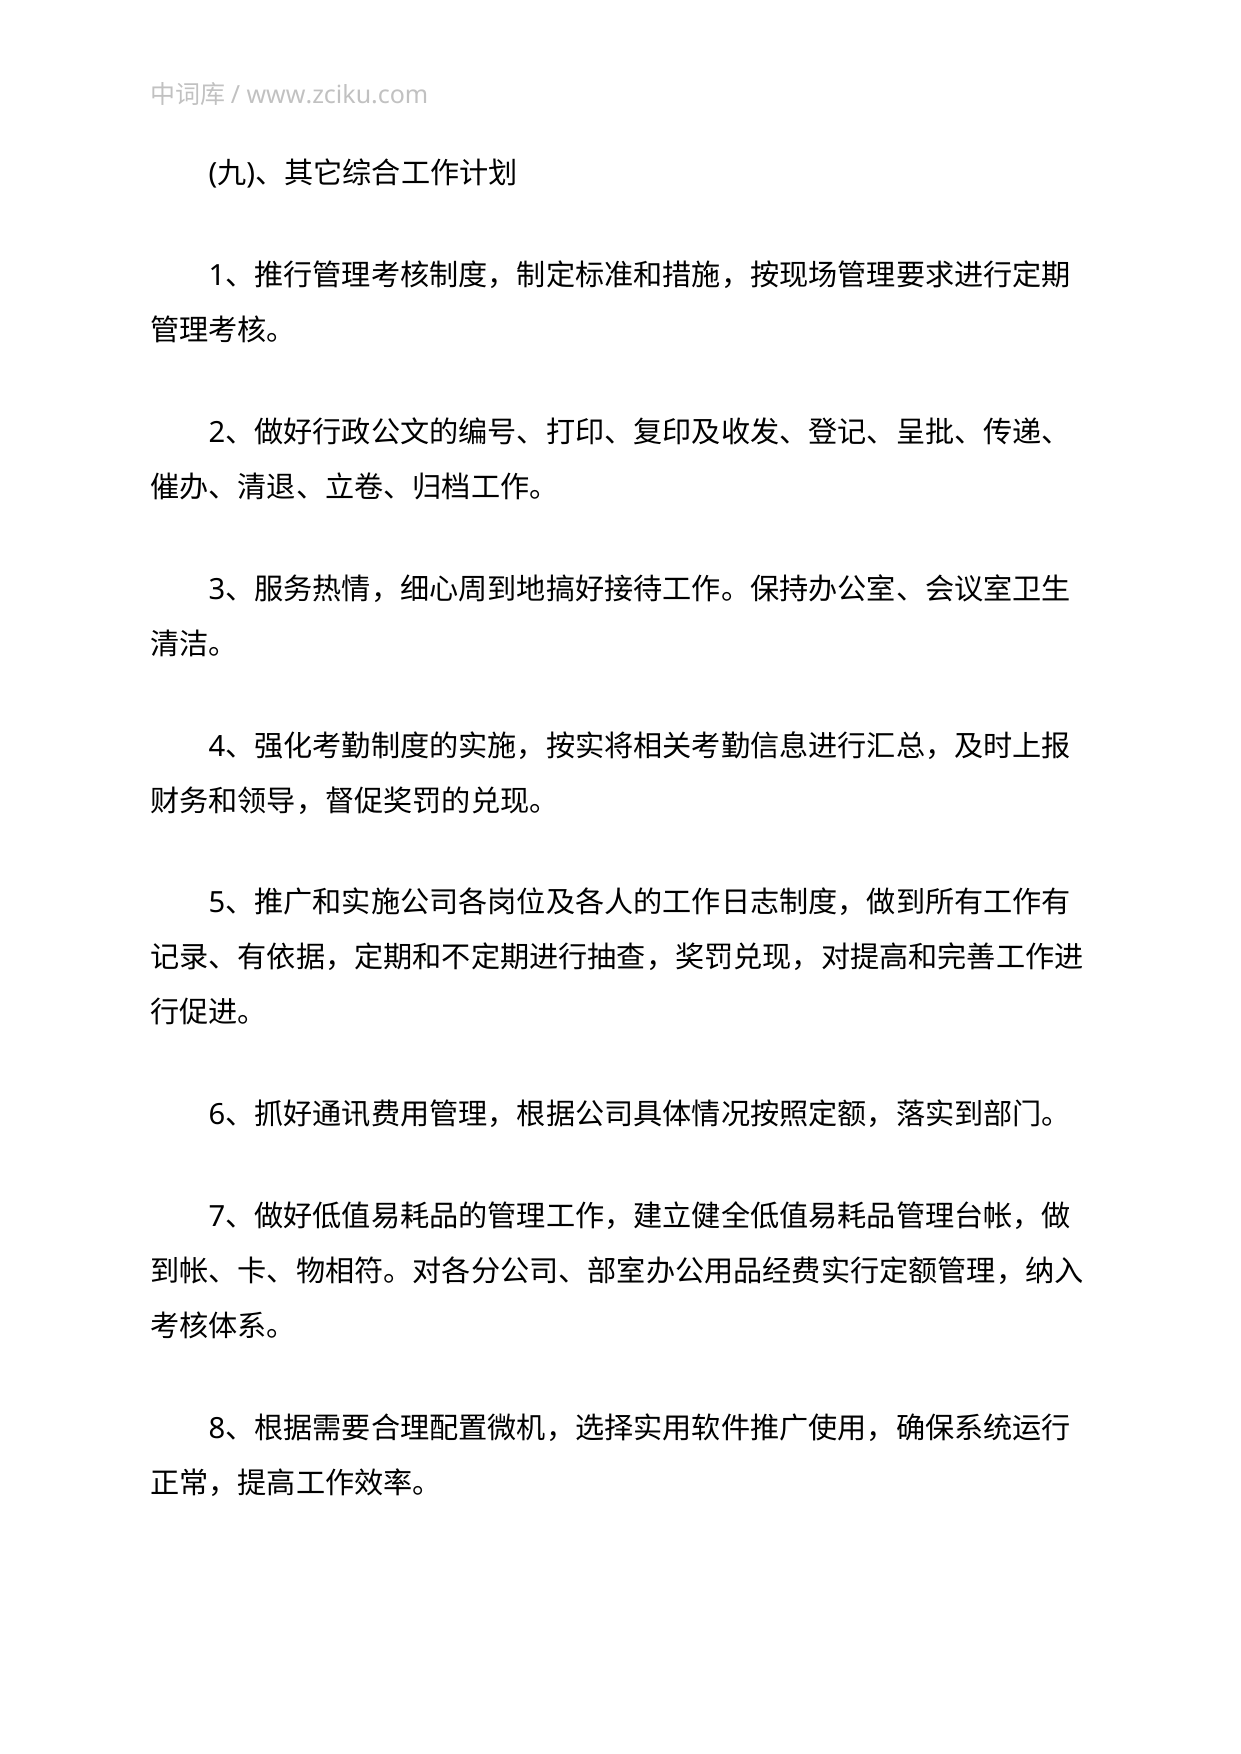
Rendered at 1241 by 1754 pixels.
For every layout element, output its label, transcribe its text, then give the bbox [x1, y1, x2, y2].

text 2、做好行政公文的编号、打印、复印及收发、登记、呈批、传递、催办、清退、立卷、归档工作。 [150, 409, 1090, 506]
text 6、抓好通讯费用管理，根据公司具体情况按照定额，落实到部门。 [150, 1091, 1090, 1133]
text 8、根据需要合理配置微机，选择实用软件推广使用，确保系统运行正常，提高工作效率。 [150, 1404, 1090, 1502]
text 7、做好低值易耗品的管理工作，建立健全低值易耗品管理台帐，做到帐、卡、物相符。对各分公司、部室办公用品经费实行定额管理，纳入考核体系。 [150, 1193, 1090, 1345]
text (九)、其它综合工作计划 [150, 150, 1090, 192]
text 3、服务热情，细心周到地搞好接待工作。保持办公室、会议室卫生清洁。 [150, 566, 1090, 663]
text 5、推广和实施公司各岗位及各人的工作日志制度，做到所有工作有记录、有依据，定期和不定期进行抽查，奖罚兑现，对提高和完善工作进行促进。 [150, 879, 1090, 1031]
text 4、强化考勤制度的实施，按实将相关考勤信息进行汇总，及时上报财务和领导，督促奖罚的兑现。 [150, 722, 1090, 819]
text 1、推行管理考核制度，制定标准和措施，按现场管理要求进行定期管理考核。 [150, 252, 1090, 349]
